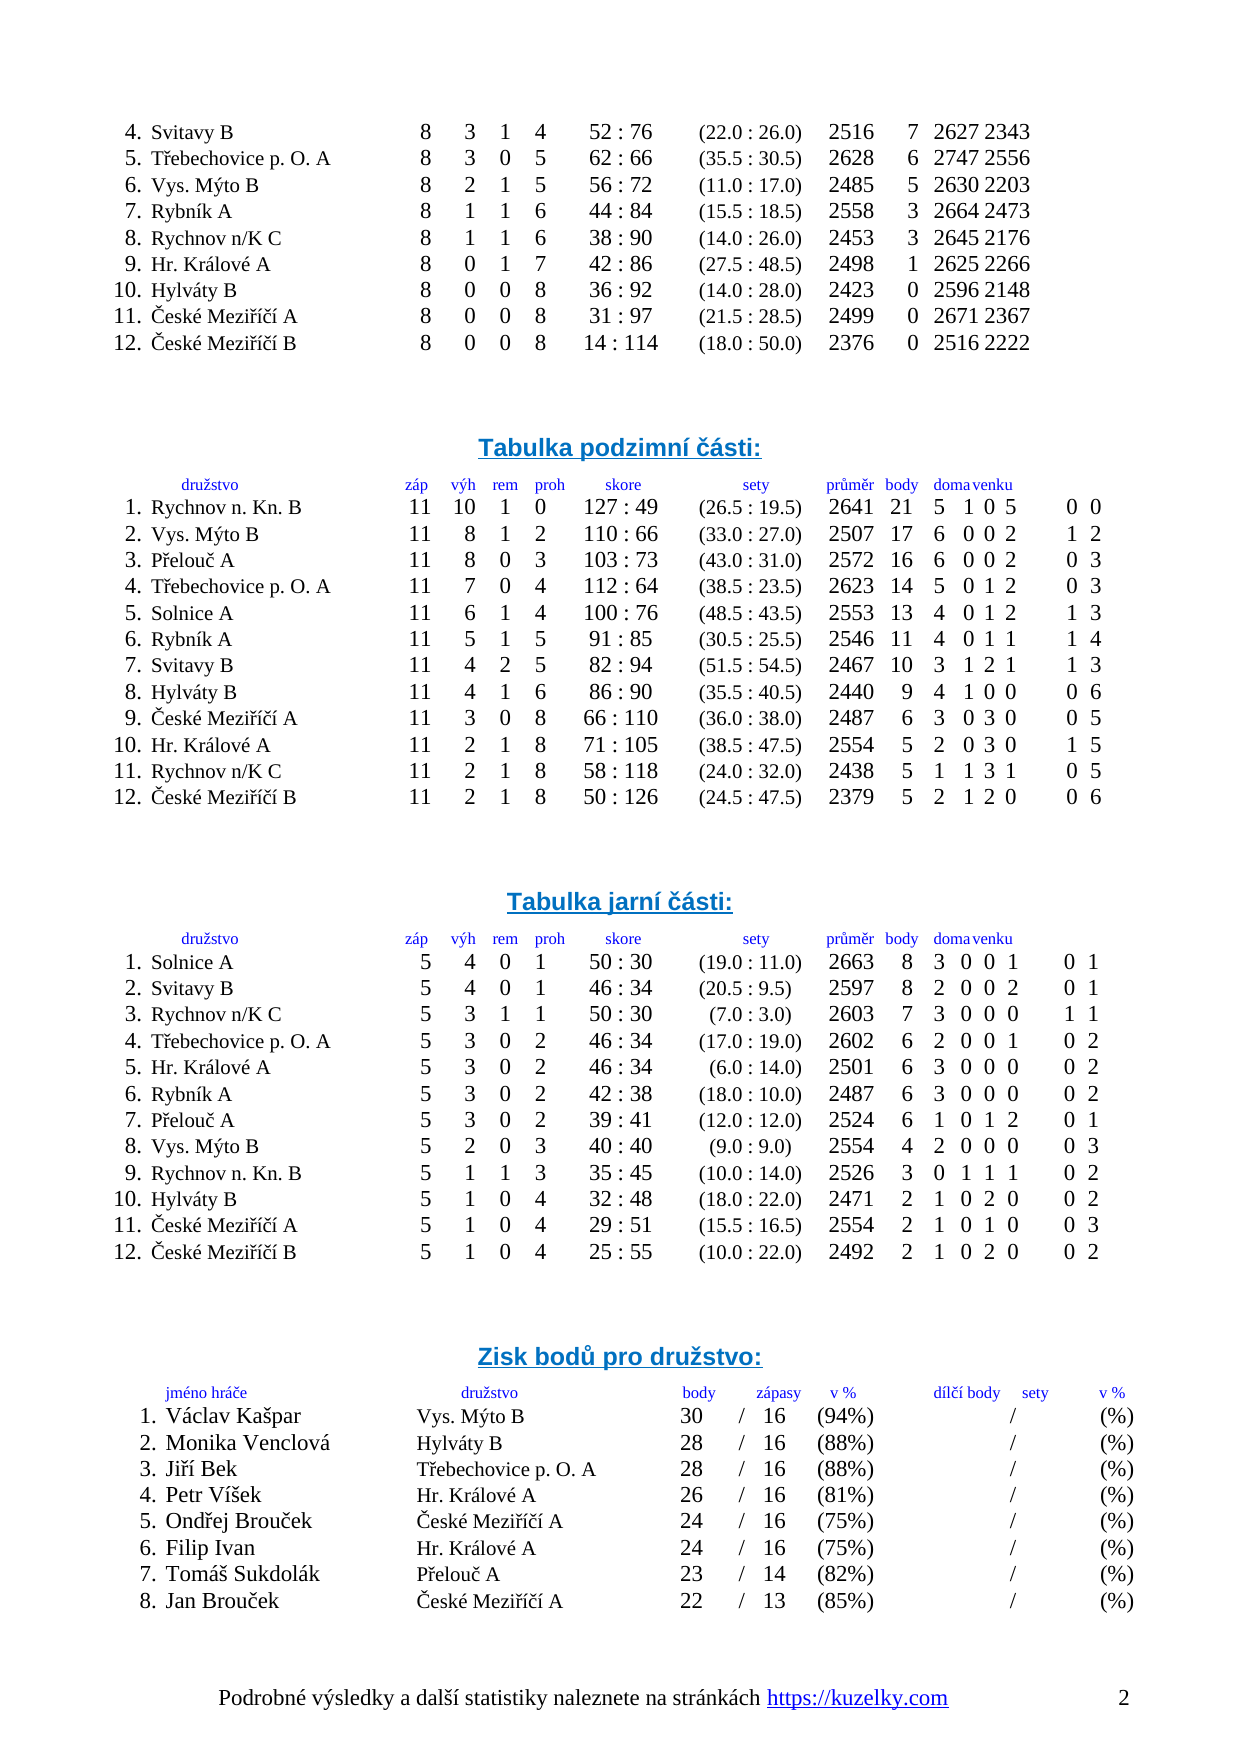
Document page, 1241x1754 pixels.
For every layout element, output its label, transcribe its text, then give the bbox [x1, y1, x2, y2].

text 1. Václav Kašpar Vys. Mýto B 30 / 16 (94%) / (%) [106, 1402, 1134, 1428]
text 3. Přelouč A 11 8 0 3 103 : 73 (43.0 : 31.0) 2572 16 6 0 0 2 0 3 [106, 546, 1134, 572]
text 11. Rychnov n/K C 11 2 1 8 58 : 118 (24.0 : 32.0) 2438 5 1 1 3 1 0 5 [106, 757, 1134, 783]
text 10. Hylváty B 5 1 0 4 32 : 48 (18.0 : 22.0) 2471 2 1 0 2 0 0 2 [106, 1185, 1134, 1211]
text 7. Přelouč A 5 3 0 2 39 : 41 (12.0 : 12.0) 2524 6 1 0 1 2 0 1 [106, 1106, 1134, 1132]
text Tabulka jarní části: [94, 887, 1145, 916]
text 5. Hr. Králové A 5 3 0 2 46 : 34 (6.0 : 14.0) 2501 6 3 0 0 0 0 2 [106, 1053, 1134, 1079]
text 6. Rybník A 11 5 1 5 91 : 85 (30.5 : 25.5) 2546 11 4 0 1 1 1 4 [106, 625, 1134, 652]
text 9. České Meziříčí A 11 3 0 8 66 : 110 (36.0 : 38.0) 2487 6 3 0 3 0 0 5 [106, 704, 1134, 731]
text 5. Ondřej Brouček České Meziříčí A 24 / 16 (75%) / (%) [106, 1508, 1134, 1534]
text 4. Svitavy B 8 3 1 4 52 : 76 (22.0 : 26.0) 2516 7 2627 2343 [106, 118, 1134, 144]
text 4. Petr Víšek Hr. Králové A 26 / 16 (81%) / (%) [106, 1481, 1134, 1508]
text Tabulka podzimní části: [94, 433, 1145, 462]
text 3. Jiří Bek Třebechovice p. O. A 28 / 16 (88%) / (%) [106, 1455, 1134, 1481]
text 8. Jan Brouček České Meziříčí A 22 / 13 (85%) / (%) [106, 1587, 1134, 1613]
text 2. Monika Venclová Hylváty B 28 / 16 (88%) / (%) [106, 1428, 1134, 1455]
text jméno hráče družstvo body zápasy v % dílčí body sety v % [106, 1383, 1134, 1402]
text 7. Svitavy B 11 4 2 5 82 : 94 (51.5 : 54.5) 2467 10 3 1 2 1 1 3 [106, 652, 1134, 678]
text 5. Solnice A 11 6 1 4 100 : 76 (48.5 : 43.5) 2553 13 4 0 1 2 1 3 [106, 599, 1134, 625]
text 10. Hylváty B 8 0 0 8 36 : 92 (14.0 : 28.0) 2423 0 2596 2148 [106, 276, 1134, 303]
text 6. Vys. Mýto B 8 2 1 5 56 : 72 (11.0 : 17.0) 2485 5 2630 2203 [106, 171, 1134, 197]
text 6. Filip Ivan Hr. Králové A 24 / 16 (75%) / (%) [106, 1534, 1134, 1560]
text 1. Rychnov n. Kn. B 11 10 1 0 127 : 49 (26.5 : 19.5) 2641 21 5 1 0 5 0 0 [106, 493, 1134, 520]
text 11. České Meziříčí A 5 1 0 4 29 : 51 (15.5 : 16.5) 2554 2 1 0 1 0 0 3 [106, 1211, 1134, 1238]
text družstvo záp výh rem proh skore sety průměr body doma venku [106, 929, 1134, 948]
text 2. Svitavy B 5 4 0 1 46 : 34 (20.5 : 9.5) 2597 8 2 0 0 2 0 1 [106, 974, 1134, 1001]
text Zisk bodů pro družstvo: [94, 1342, 1145, 1371]
text 5. Třebechovice p. O. A 8 3 0 5 62 : 66 (35.5 : 30.5) 2628 6 2747 2556 [106, 144, 1134, 171]
text 9. Rychnov n. Kn. B 5 1 1 3 35 : 45 (10.0 : 14.0) 2526 3 0 1 1 1 0 2 [106, 1159, 1134, 1185]
text 11. České Meziříčí A 8 0 0 8 31 : 97 (21.5 : 28.5) 2499 0 2671 2367 [106, 303, 1134, 329]
text 7. Tomáš Sukdolák Přelouč A 23 / 14 (82%) / (%) [106, 1560, 1134, 1587]
text 7. Rybník A 8 1 1 6 44 : 84 (15.5 : 18.5) 2558 3 2664 2473 [106, 197, 1134, 223]
text 10. Hr. Králové A 11 2 1 8 71 : 105 (38.5 : 47.5) 2554 5 2 0 3 0 1 5 [106, 731, 1134, 757]
text 12. České Meziříčí B 11 2 1 8 50 : 126 (24.5 : 47.5) 2379 5 2 1 2 0 0 6 [106, 783, 1134, 810]
text 3. Rychnov n/K C 5 3 1 1 50 : 30 (7.0 : 3.0) 2603 7 3 0 0 0 1 1 [106, 1001, 1134, 1027]
text 4. Třebechovice p. O. A 5 3 0 2 46 : 34 (17.0 : 19.0) 2602 6 2 0 0 1 0 2 [106, 1027, 1134, 1053]
text 12. České Meziříčí B 5 1 0 4 25 : 55 (10.0 : 22.0) 2492 2 1 0 2 0 0 2 [106, 1238, 1134, 1264]
text 2. Vys. Mýto B 11 8 1 2 110 : 66 (33.0 : 27.0) 2507 17 6 0 0 2 1 2 [106, 520, 1134, 546]
text 8. Rychnov n/K C 8 1 1 6 38 : 90 (14.0 : 26.0) 2453 3 2645 2176 [106, 223, 1134, 250]
text 9. Hr. Králové A 8 0 1 7 42 : 86 (27.5 : 48.5) 2498 1 2625 2266 [106, 250, 1134, 276]
text 4. Třebechovice p. O. A 11 7 0 4 112 : 64 (38.5 : 23.5) 2623 14 5 0 1 2 0 3 [106, 572, 1134, 599]
text družstvo záp výh rem proh skore sety průměr body doma venku [106, 474, 1134, 493]
text 8. Vys. Mýto B 5 2 0 3 40 : 40 (9.0 : 9.0) 2554 4 2 0 0 0 0 3 [106, 1132, 1134, 1159]
text 12. České Meziříčí B 8 0 0 8 14 : 114 (18.0 : 50.0) 2376 0 2516 2222 [106, 329, 1134, 355]
text 1. Solnice A 5 4 0 1 50 : 30 (19.0 : 11.0) 2663 8 3 0 0 1 0 1 [106, 948, 1134, 974]
text 6. Rybník A 5 3 0 2 42 : 38 (18.0 : 10.0) 2487 6 3 0 0 0 0 2 [106, 1079, 1134, 1106]
text 8. Hylváty B 11 4 1 6 86 : 90 (35.5 : 40.5) 2440 9 4 1 0 0 0 6 [106, 678, 1134, 704]
